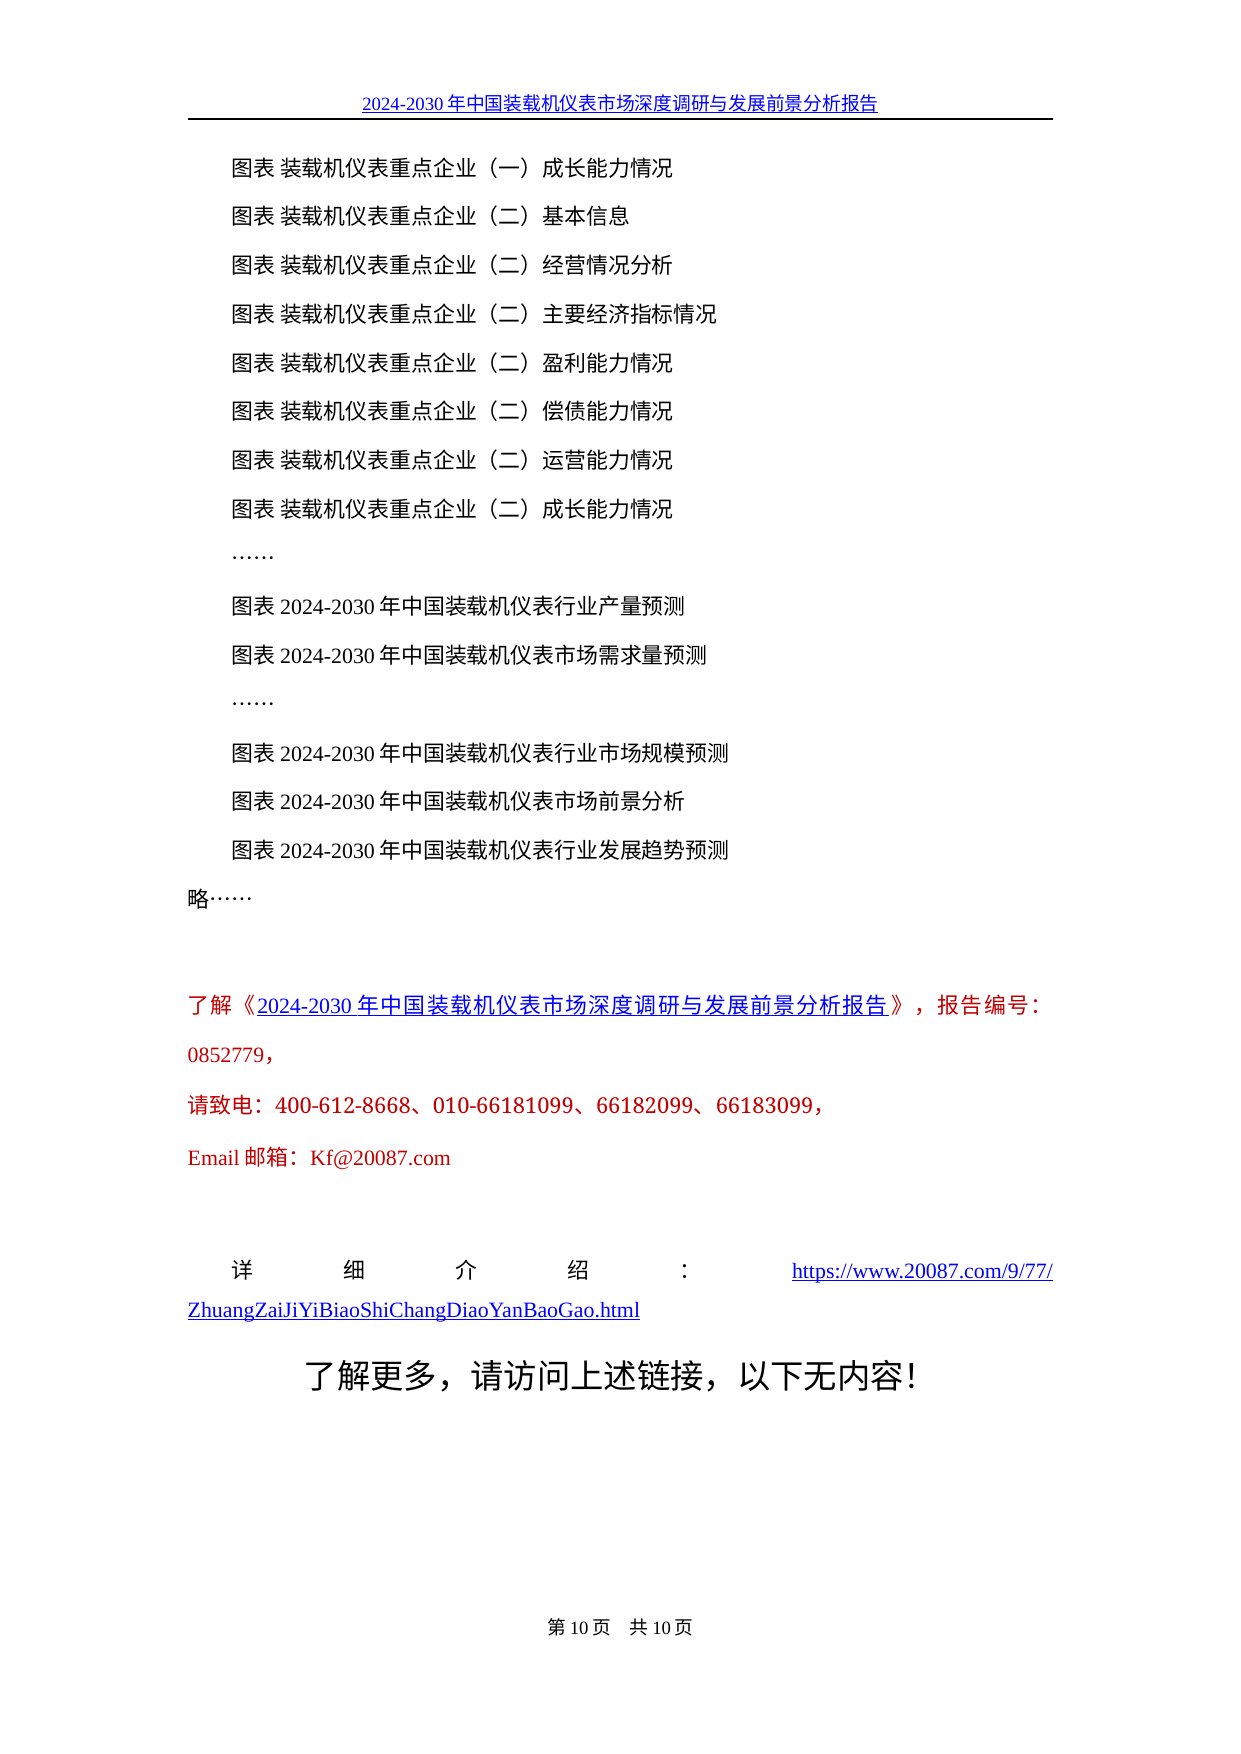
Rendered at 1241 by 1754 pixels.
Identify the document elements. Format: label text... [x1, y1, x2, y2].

text 请致电：400-612-8668、010-66181099、66182099、66183099， [187, 1088, 1053, 1121]
title 了解更多，请访问上述链接，以下无内容！ [187, 1342, 1053, 1407]
text Email邮箱：Kf@20087.com [187, 1140, 1053, 1172]
text 详细介绍：https://www.20087.com/9/77/ZhuangZaiJiYiBiaoShiChangDiaoYanBaoGao.html [187, 1253, 1053, 1326]
text 了解《2024-2030年中国装载机仪表市场深度调研与发展前景分析报告》，报告编号：0852779， [187, 988, 1053, 1069]
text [187, 150, 1053, 914]
